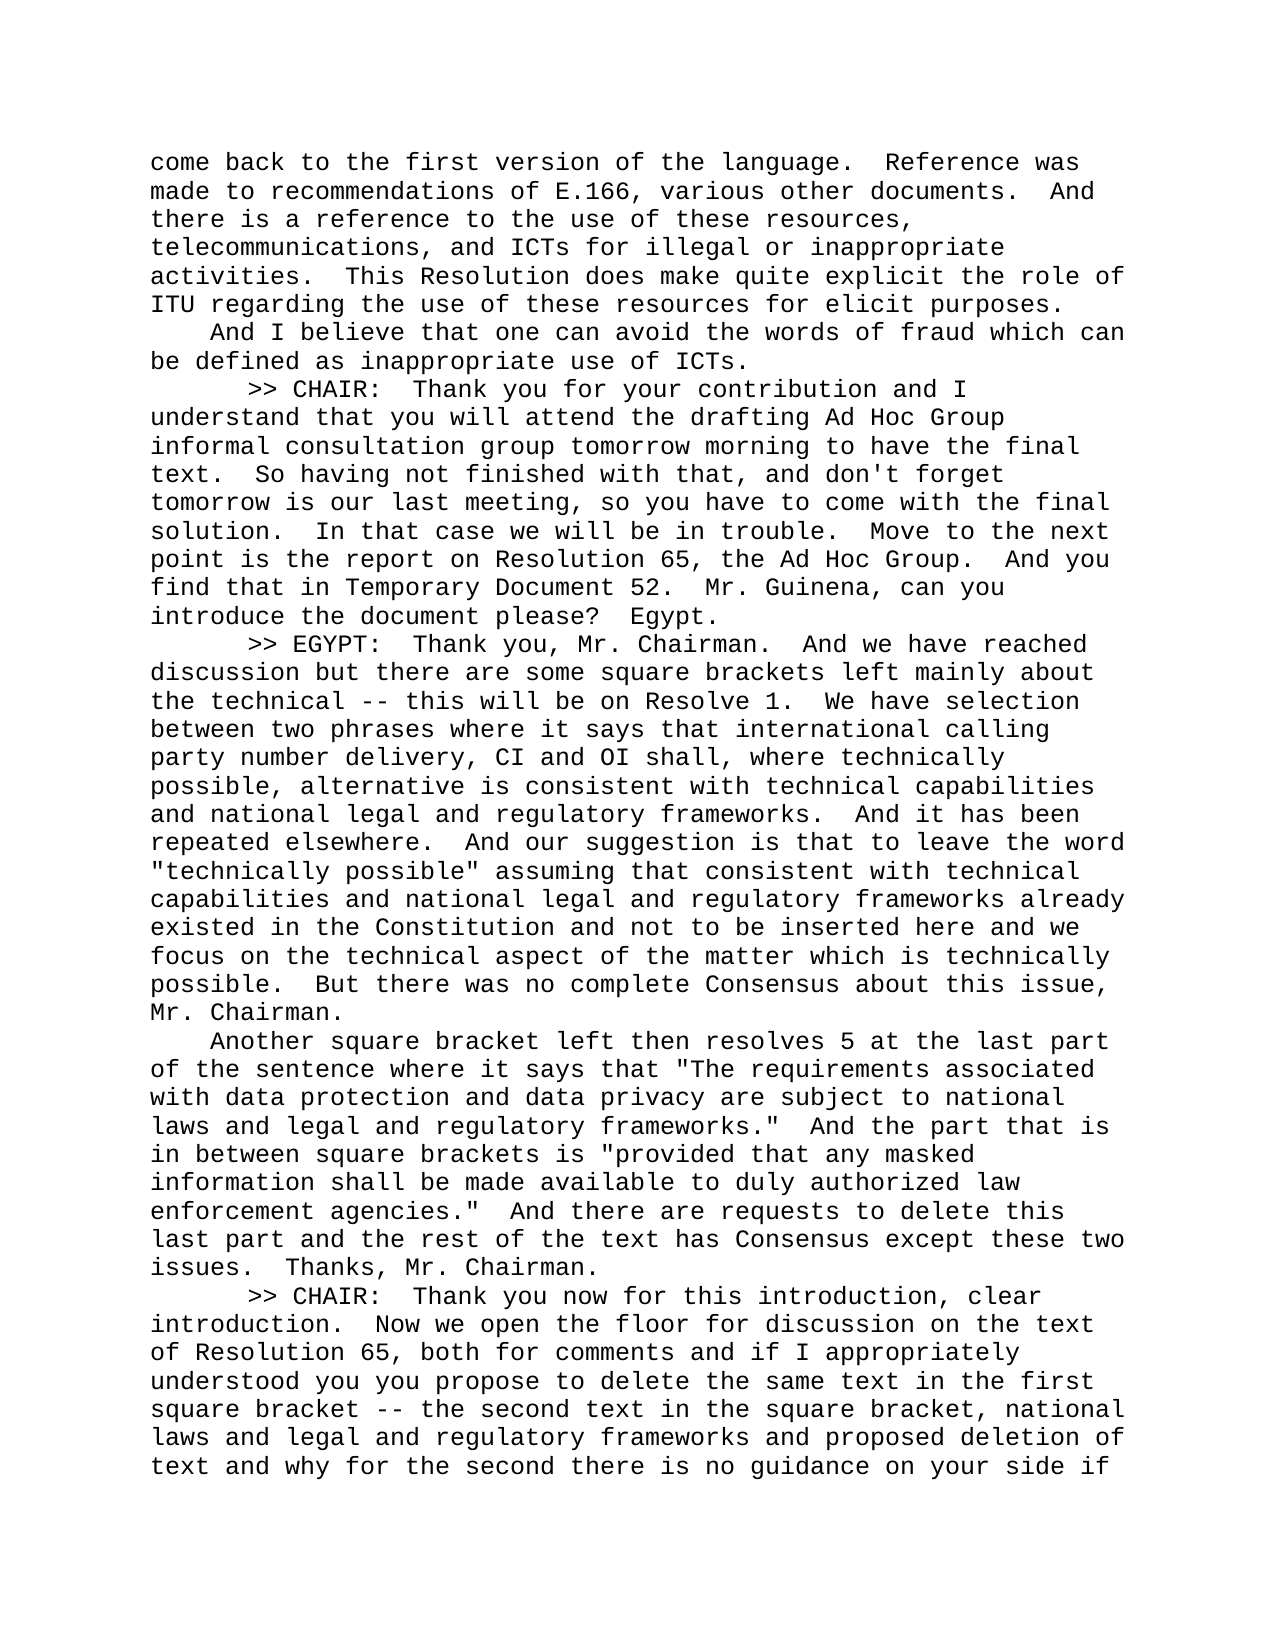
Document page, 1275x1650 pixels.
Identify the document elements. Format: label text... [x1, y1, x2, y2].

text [150, 150, 1125, 377]
text >> CHAIR: Thank you for your contribution and I understand that you will attend the drafting Ad Hoc Group informal consultation group tomorrow morning to have the final text. So having not finished with that, and don't forget tomorrow is our last meeting, so you have to come with the final solution. In that case we will be in trouble. Move to the next point is the report on Resolution 65, the Ad Hoc Group. And you find that in Temporary Document 52. Mr. Guinena, can you introduce the document please? Egypt. [150, 377, 1125, 632]
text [150, 1283, 1125, 1482]
text >> EGYPT: Thank you, Mr. Chairman. And we have reached discussion but there are some square brackets left mainly about the technical -- this will be on Resolve 1. We have selection between two phrases where it says that international calling party number delivery, CI and OI shall, where technically possible, alternative is consistent with technical capabilities and national legal and regulatory frameworks. And it has been repeated elsewhere. And our suggestion is that to leave the word "technically possible" assuming that consistent with technical capabilities and national legal and regulatory frameworks already existed in the Constitution and not to be inserted here and we focus on the technical aspect of the matter which is technically possible. But there was no complete Consensus about this issue, Mr. Chairman. Another square bracket left then resolves 5 at the last part of the sentence where it says that "The requirements associated with data protection and data privacy are subject to national laws and legal and regulatory frameworks." And the part that is in between square brackets is "provided that any masked information shall be made available to duly authorized law enforcement agencies." And there are requests to delete this last part and the rest of the text has Consensus except these two issues. Thanks, Mr. Chairman. [150, 632, 1125, 1283]
